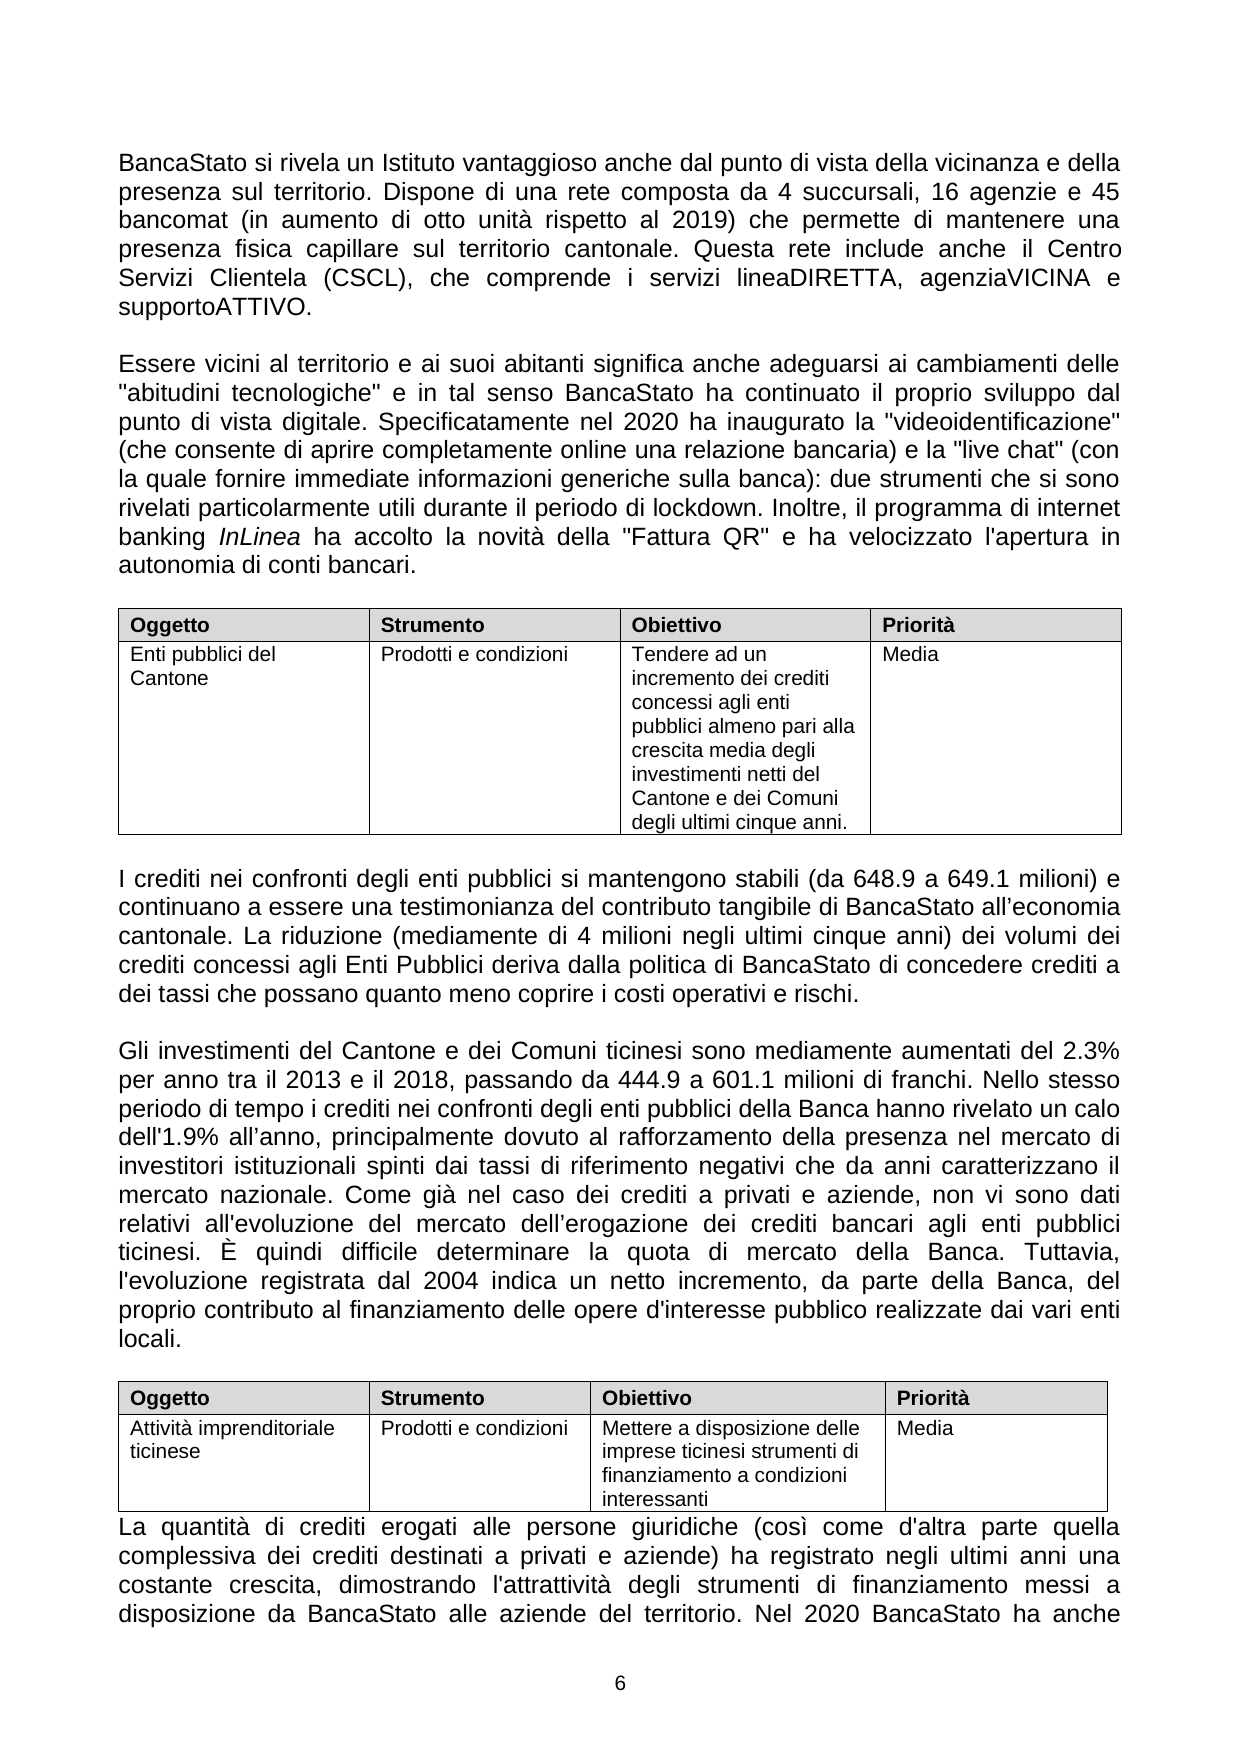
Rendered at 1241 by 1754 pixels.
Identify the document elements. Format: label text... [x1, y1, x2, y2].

table_header Oggetto [119, 609, 369, 641]
table_cell Media [871, 642, 1121, 834]
table_header Strumento [370, 1382, 590, 1414]
table_cell Attività imprenditoriale ticinese [119, 1415, 369, 1511]
table_header Strumento [370, 609, 620, 641]
text Gli investimenti del Cantone e dei Comuni ticinesi sono mediamente aumentati del 2.3% per anno tra il 2013 e il 2018, passando da 444.9 a 601.1 milioni di franchi. Nello stesso periodo di tempo i crediti nei confronti degli enti pubblici della Banca hanno rivelato un calo dell'1.9% all’anno, principalmente dovuto al rafforzamento della presenza nel mercato di investitori istituzionali spinti dai tassi di riferimento negativi che da anni caratterizzano il mercato nazionale. Come già nel caso dei crediti a privati e aziende, non vi sono dati relativi all'evoluzione del mercato dell’erogazione dei crediti bancari agli enti pubblici ticinesi. È quindi difficile determinare la quota di mercato della Banca. Tuttavia, l'evoluzione registrata dal 2004 indica un netto incremento, da parte della Banca, del proprio contributo al finanziamento delle opere d'interesse pubblico realizzate dai vari enti locali. [118, 1036, 1122, 1352]
table_cell Tendere ad un incremento dei crediti concessi agli enti pubblici almeno pari alla crescita media degli investimenti netti del Cantone e dei Comuni degli ultimi cinque anni. [621, 642, 870, 834]
table_header Priorità [886, 1382, 1107, 1414]
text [118, 1512, 1122, 1627]
table_cell Enti pubblici del Cantone [119, 642, 369, 834]
table_cell Prodotti e condizioni [370, 1415, 590, 1511]
table_header Priorità [871, 609, 1121, 641]
table_cell Prodotti e condizioni [370, 642, 620, 834]
table_cell Media [886, 1415, 1107, 1511]
table_header Obiettivo [591, 1382, 885, 1414]
table_header Oggetto [119, 1382, 369, 1414]
text Essere vicini al territorio e ai suoi abitanti significa anche adeguarsi ai cambiamenti delle "abitudini tecnologiche" e in tal senso BancaStato ha continuato il proprio sviluppo dal punto di vista digitale. Specificatamente nel 2020 ha inaugurato la "videoidentificazione" (che consente di aprire completamente online una relazione bancaria) e la "live chat" (con la quale fornire immediate informazioni generiche sulla banca): due strumenti che si sono rivelati particolarmente utili durante il periodo di lockdown. Inoltre, il programma di internet banking InLinea ha accolto la novità della "Fattura QR" e ha velocizzato l'apertura in autonomia di conti bancari. [118, 349, 1122, 579]
text I crediti nei confronti degli enti pubblici si mantengono stabili (da 648.9 a 649.1 milioni) e continuano a essere una testimonianza del contributo tangibile di BancaStato all’economia cantonale. La riduzione (mediamente di 4 milioni negli ultimi cinque anni) dei volumi dei crediti concessi agli Enti Pubblici deriva dalla politica di BancaStato di concedere crediti a dei tassi che possano quanto meno coprire i costi operativi e rischi. [118, 863, 1122, 1007]
text BancaStato si rivela un Istituto vantaggioso anche dal punto di vista della vicinanza e della presenza sul territorio. Dispone di una rete composta da 4 succursali, 16 agenzie e 45 bancomat (in aumento di otto unità rispetto al 2019) che permette di mantenere una presenza fisica capillare sul territorio cantonale. Questa rete include anche il Centro Servizi Clientela (CSCL), che comprende i servizi lineaDIRETTA, agenziaVICINA e supportoATTIVO. [118, 148, 1122, 320]
table_cell Mettere a disposizione delle imprese ticinesi strumenti di finanziamento a condizioni interessanti [591, 1415, 885, 1511]
table_header Obiettivo [621, 609, 870, 641]
